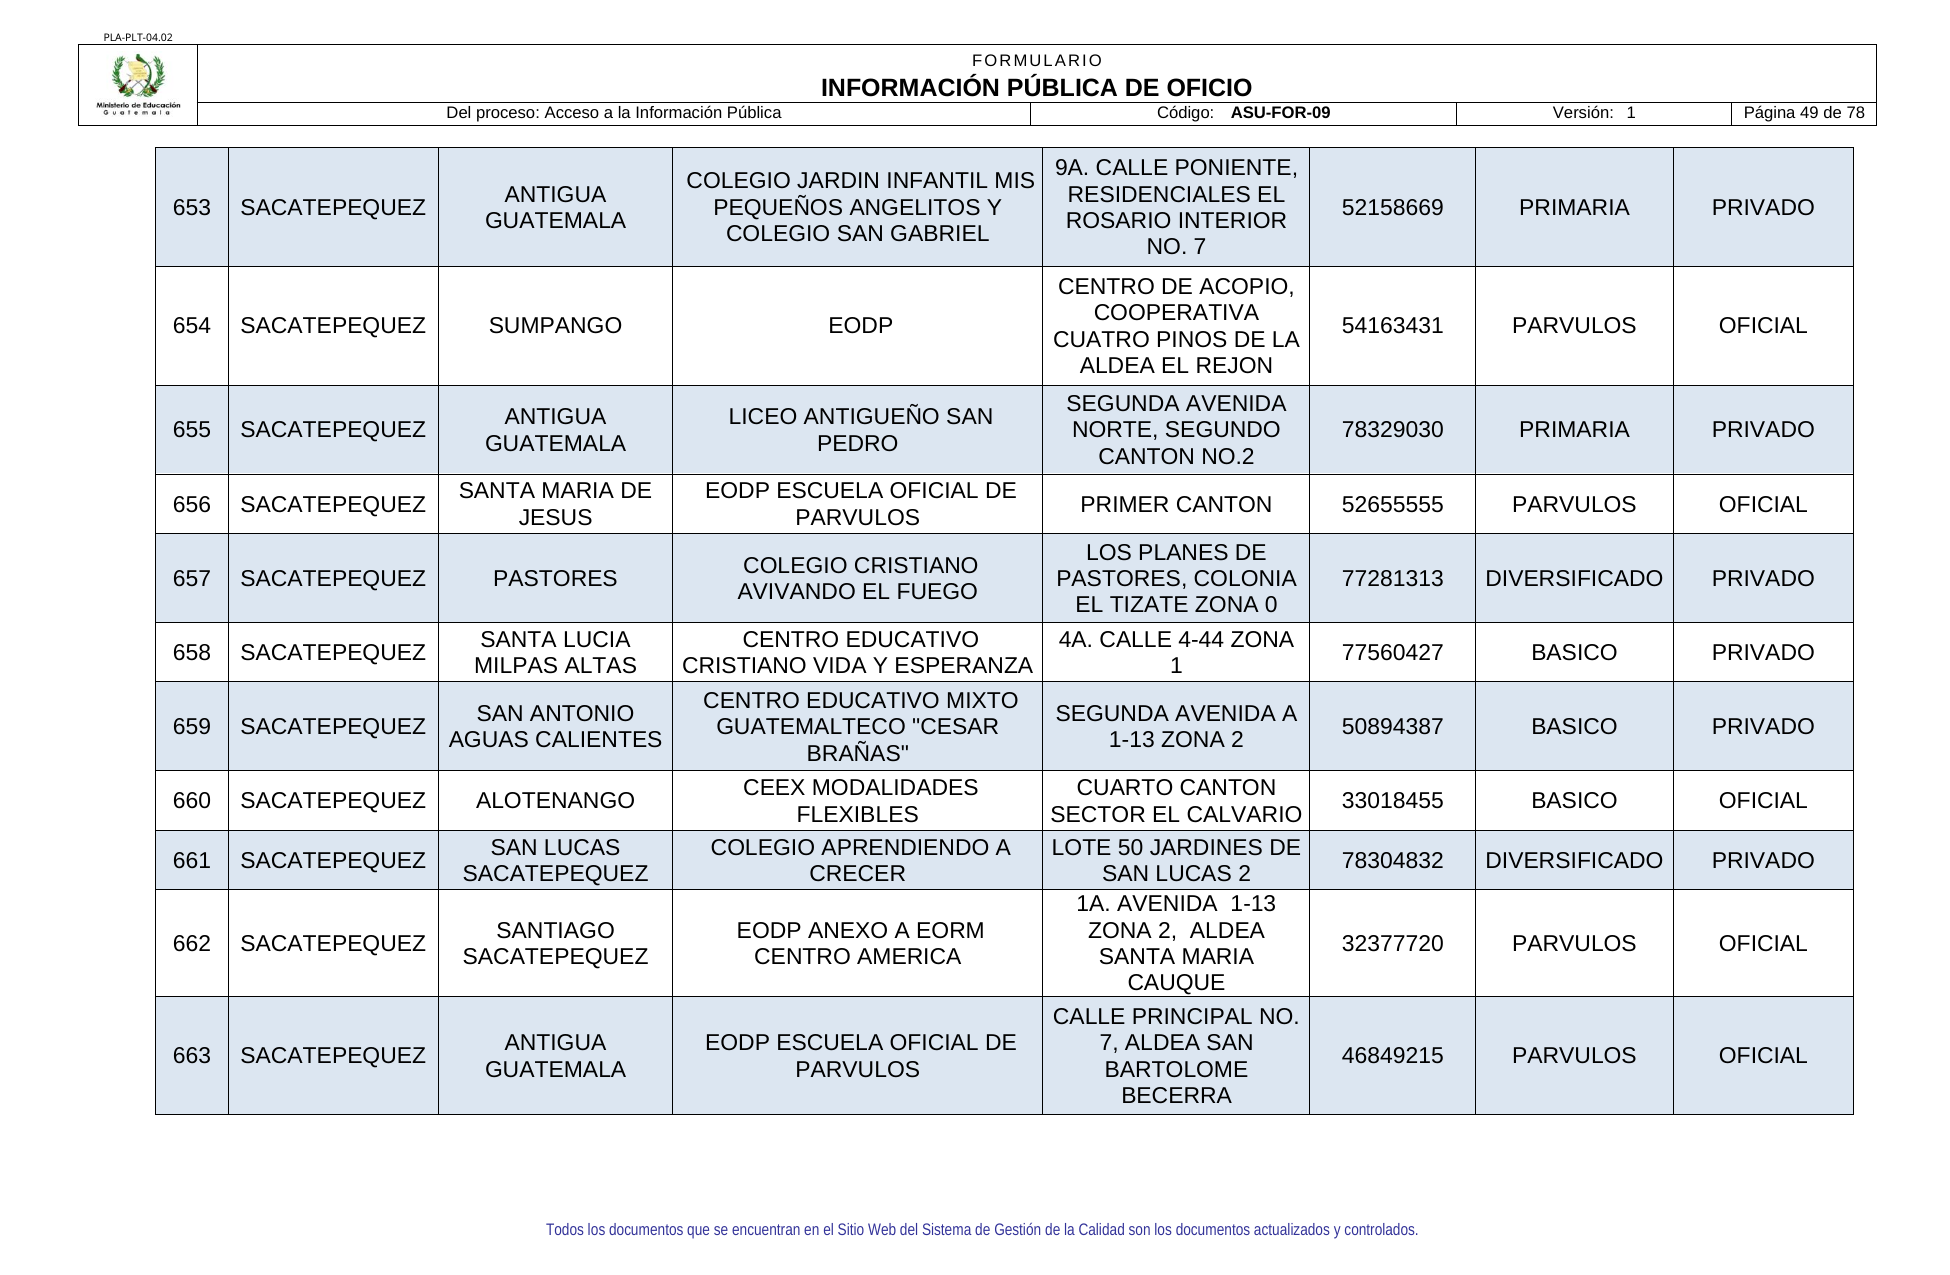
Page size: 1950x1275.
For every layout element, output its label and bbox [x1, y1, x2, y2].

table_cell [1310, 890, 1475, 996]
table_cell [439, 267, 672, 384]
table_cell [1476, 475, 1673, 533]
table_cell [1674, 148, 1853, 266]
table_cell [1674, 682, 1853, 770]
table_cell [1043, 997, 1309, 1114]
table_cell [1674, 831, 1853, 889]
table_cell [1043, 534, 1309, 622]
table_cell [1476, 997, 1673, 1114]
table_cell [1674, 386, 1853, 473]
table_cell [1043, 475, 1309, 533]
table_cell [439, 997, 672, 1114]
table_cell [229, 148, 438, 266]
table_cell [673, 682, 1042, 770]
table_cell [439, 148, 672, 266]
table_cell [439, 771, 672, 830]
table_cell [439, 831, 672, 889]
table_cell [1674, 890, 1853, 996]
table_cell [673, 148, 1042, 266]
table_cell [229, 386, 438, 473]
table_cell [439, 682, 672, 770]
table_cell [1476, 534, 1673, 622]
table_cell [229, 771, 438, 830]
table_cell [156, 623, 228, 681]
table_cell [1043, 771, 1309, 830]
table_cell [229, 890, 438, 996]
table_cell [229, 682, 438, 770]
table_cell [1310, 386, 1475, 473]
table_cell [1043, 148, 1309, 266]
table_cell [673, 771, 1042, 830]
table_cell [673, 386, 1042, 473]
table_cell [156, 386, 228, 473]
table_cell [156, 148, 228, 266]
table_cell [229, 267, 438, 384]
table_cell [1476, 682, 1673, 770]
picture [95, 51, 181, 117]
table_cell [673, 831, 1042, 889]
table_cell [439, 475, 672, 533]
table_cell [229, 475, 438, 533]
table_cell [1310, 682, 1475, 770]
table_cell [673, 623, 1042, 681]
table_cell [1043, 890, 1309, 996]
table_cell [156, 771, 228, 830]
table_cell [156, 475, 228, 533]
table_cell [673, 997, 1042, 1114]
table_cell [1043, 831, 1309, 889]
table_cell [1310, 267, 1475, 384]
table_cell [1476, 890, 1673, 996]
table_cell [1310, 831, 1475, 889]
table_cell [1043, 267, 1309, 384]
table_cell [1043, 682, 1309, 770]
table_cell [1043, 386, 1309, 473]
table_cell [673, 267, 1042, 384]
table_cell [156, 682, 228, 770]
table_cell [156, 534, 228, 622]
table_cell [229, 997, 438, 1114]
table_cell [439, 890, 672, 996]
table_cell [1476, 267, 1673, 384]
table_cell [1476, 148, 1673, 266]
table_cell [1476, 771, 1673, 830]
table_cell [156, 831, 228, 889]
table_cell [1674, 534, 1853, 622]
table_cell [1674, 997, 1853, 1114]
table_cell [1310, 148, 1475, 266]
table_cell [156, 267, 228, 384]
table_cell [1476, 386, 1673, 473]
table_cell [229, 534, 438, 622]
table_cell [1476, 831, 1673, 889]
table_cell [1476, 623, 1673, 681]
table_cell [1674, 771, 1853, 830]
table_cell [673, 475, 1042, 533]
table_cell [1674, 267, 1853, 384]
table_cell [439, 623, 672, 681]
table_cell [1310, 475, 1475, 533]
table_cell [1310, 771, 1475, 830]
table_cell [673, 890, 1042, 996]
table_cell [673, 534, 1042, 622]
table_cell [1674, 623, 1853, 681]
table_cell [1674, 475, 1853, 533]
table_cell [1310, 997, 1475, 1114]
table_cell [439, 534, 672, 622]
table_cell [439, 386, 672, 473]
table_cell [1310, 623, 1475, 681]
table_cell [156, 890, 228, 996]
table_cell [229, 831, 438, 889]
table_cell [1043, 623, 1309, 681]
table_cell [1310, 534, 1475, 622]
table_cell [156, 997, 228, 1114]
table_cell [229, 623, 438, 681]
